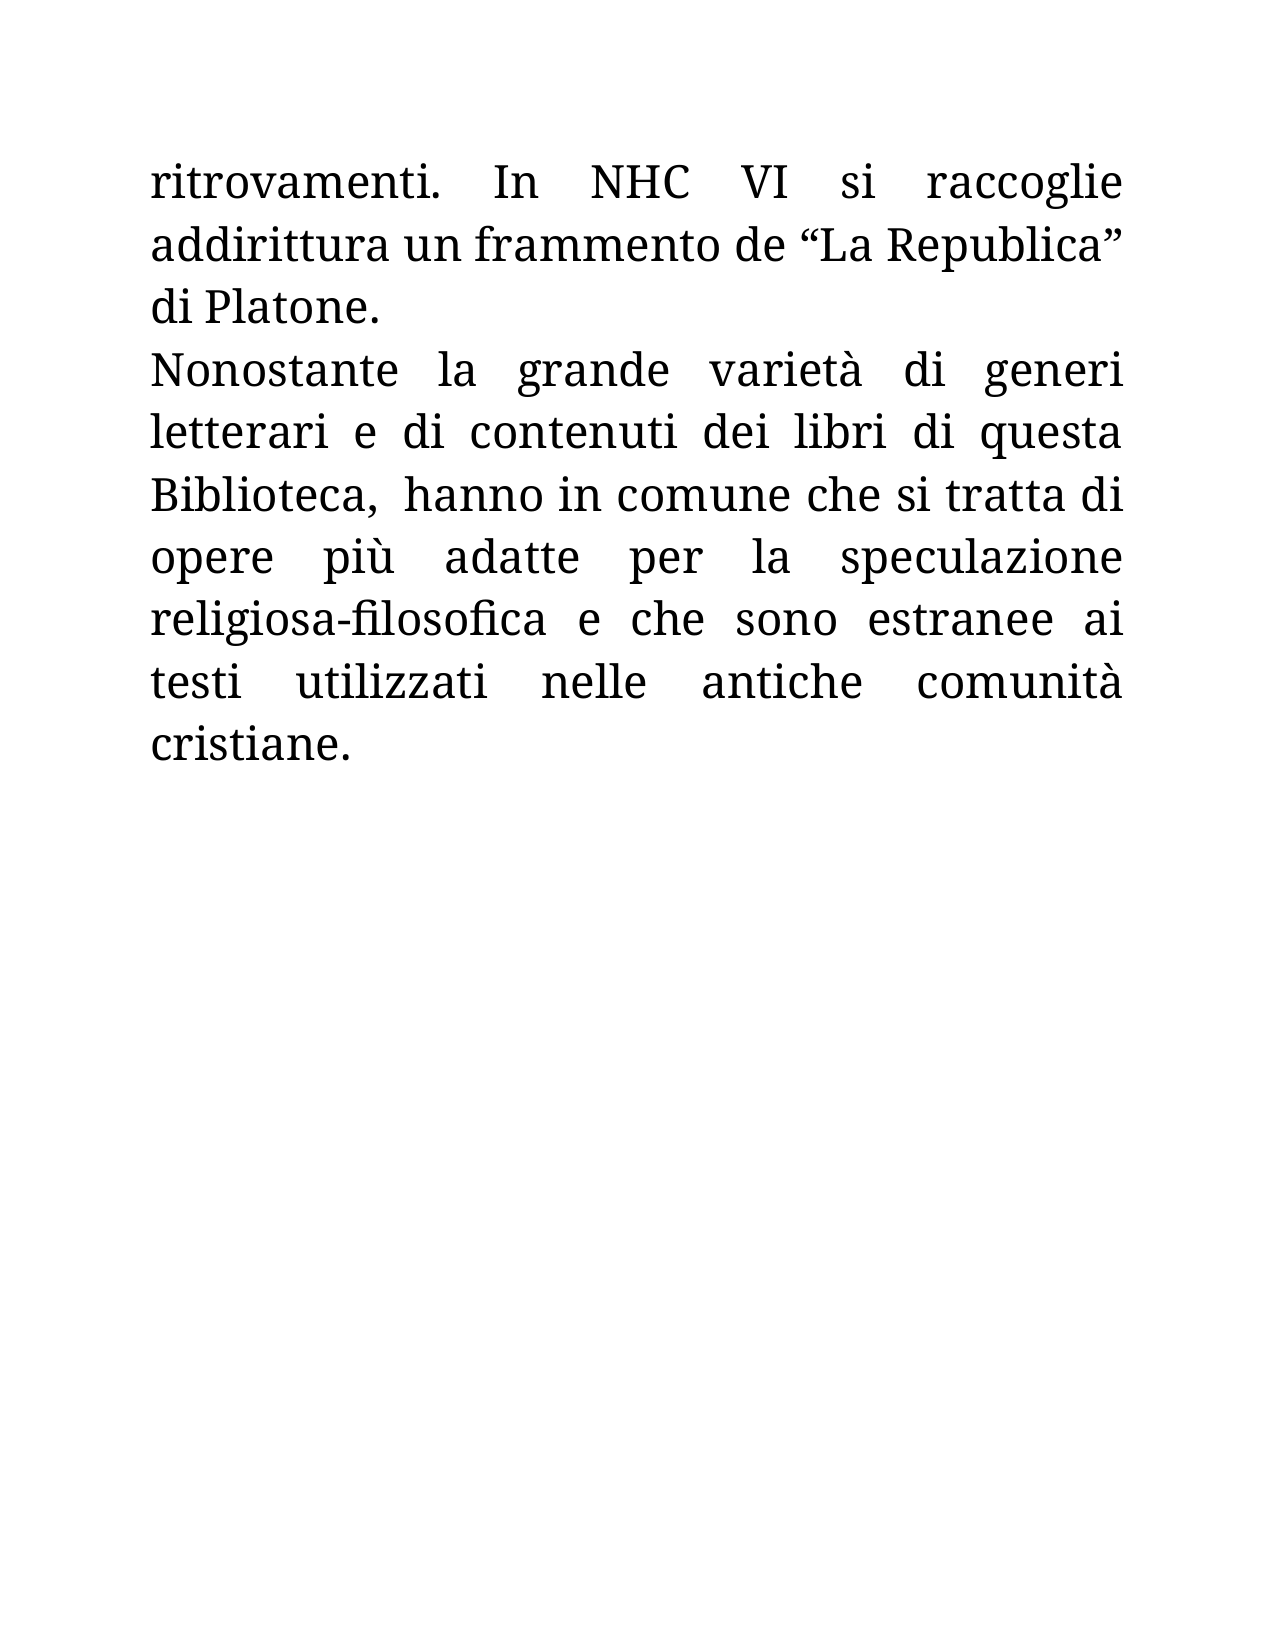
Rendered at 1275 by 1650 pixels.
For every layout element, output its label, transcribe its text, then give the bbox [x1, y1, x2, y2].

text Nonostante la grande varietà di generi letterari e di contenuti dei libri di questa Biblioteca, hanno in comune che si tratta di opere più adatte per la speculazione religiosa-filosofica e che sono estranee ai testi utilizzati nelle antiche comunità cristiane. [150, 337, 1125, 797]
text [150, 150, 1125, 337]
